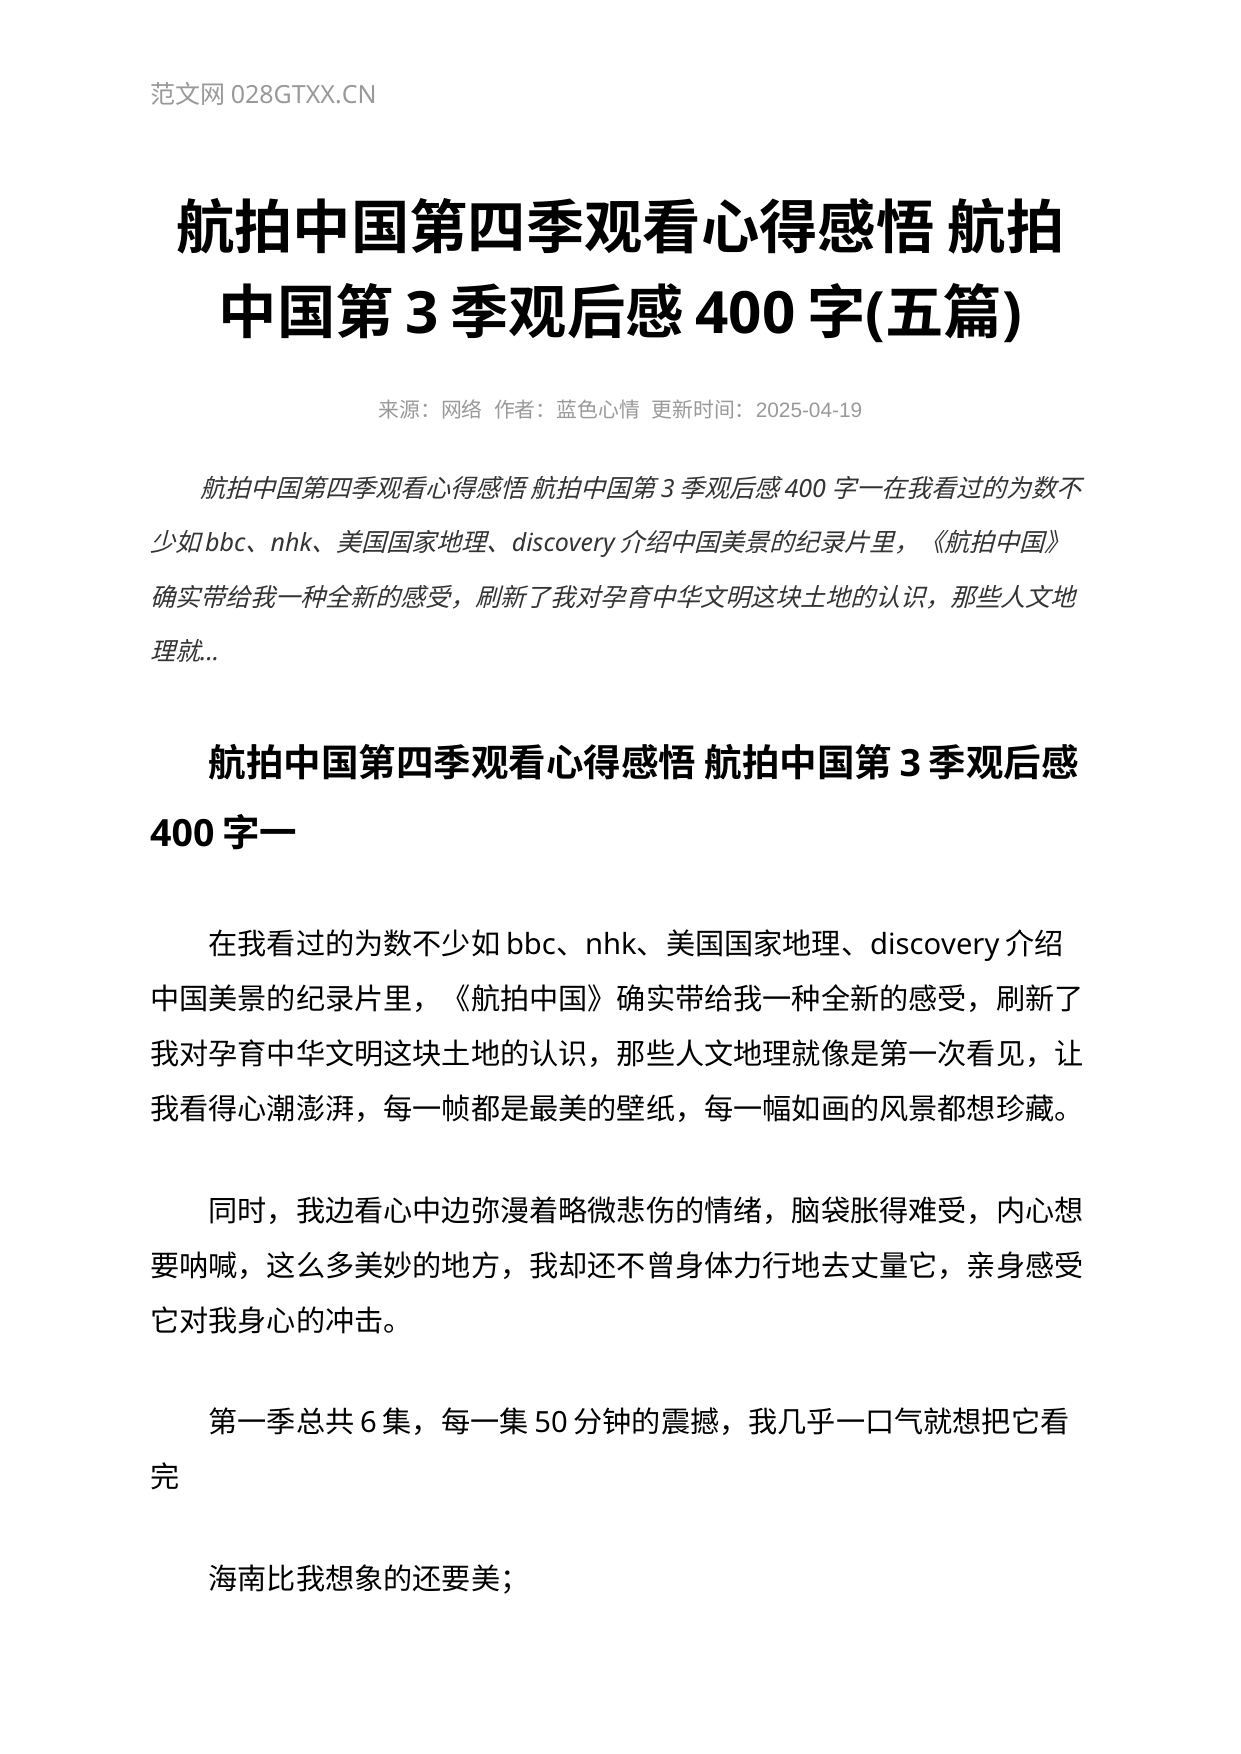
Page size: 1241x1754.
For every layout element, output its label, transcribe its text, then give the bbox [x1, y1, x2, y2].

text 航拍中国第四季观看心得感悟 航拍中国第3季观后感400字一在我看过的为数不少如bbc、nhk、美国国家地理、discovery介绍中国美景的纪录片里，《航拍中国》确实带给我一种全新的感受，刷新了我对孕育中华文明这块土地的认识，那些人文地理就... [150, 468, 1090, 668]
text 海南比我想象的还要美； [150, 1556, 1090, 1598]
text 航拍中国第四季观看心得感悟 航拍中国第3季观后感400字一 [150, 733, 1090, 858]
subtitle 航拍中国第四季观看心得感悟 航拍中国第3季观后感400字(五篇) [150, 181, 1090, 351]
text 来源：网络 作者：蓝色心情 更新时间：2025-04-19 [150, 397, 1090, 421]
text 在我看过的为数不少如bbc、nhk、美国国家地理、discovery介绍中国美景的纪录片里，《航拍中国》确实带给我一种全新的感受，刷新了我对孕育中华文明这块土地的认识，那些人文地理就像是第一次看见，让我看得心潮澎湃，每一帧都是最美的壁纸，每一幅如画的风景都想珍藏。 [150, 921, 1090, 1128]
text 第一季总共6集，每一集50分钟的震撼，我几乎一口气就想把它看完 [150, 1399, 1090, 1496]
text 同时，我边看心中边弥漫着略微悲伤的情绪，脑袋胀得难受，内心想要呐喊，这么多美妙的地方，我却还不曾身体力行地去丈量它，亲身感受它对我身心的冲击。 [150, 1187, 1090, 1339]
